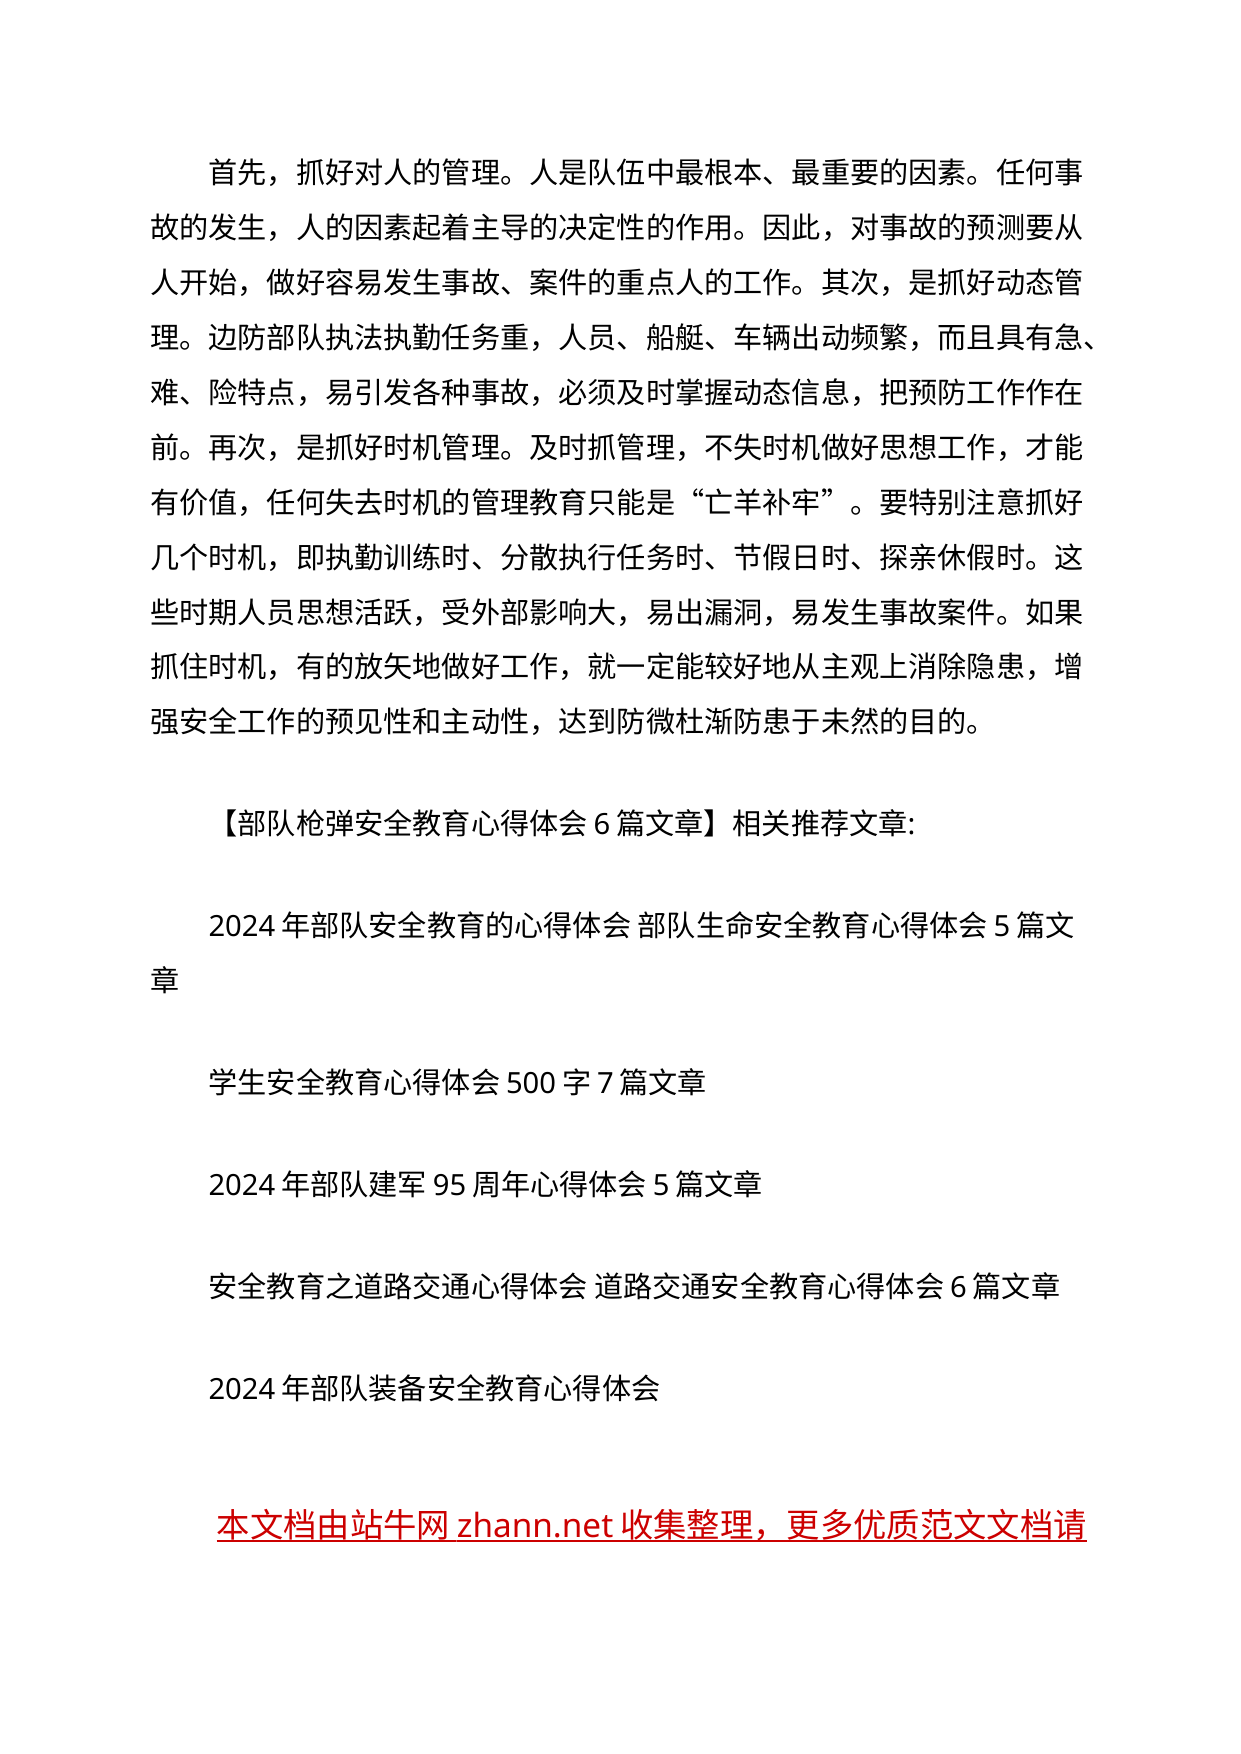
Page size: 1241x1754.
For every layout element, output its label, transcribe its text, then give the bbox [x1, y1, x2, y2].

text 2024年部队安全教育的心得体会 部队生命安全教育心得体会5篇文章 [150, 903, 1090, 1000]
text 【部队枪弹安全教育心得体会6篇文章】相关推荐文章: [150, 801, 1090, 843]
text 首先，抓好对人的管理。人是队伍中最根本、最重要的因素。任何事故的发生，人的因素起着主导的决定性的作用。因此，对事故的预测要从人开始，做好容易发生事故、案件的重点人的工作。其次，是抓好动态管理。边防部队执法执勤任务重，人员、船艇、车辆出动频繁，而且具有急、难、险特点，易引发各种事故，必须及时掌握动态信息，把预防工作作在前。再次，是抓好时机管理。及时抓管理，不失时机做好思想工作，才能有价值，任何失去时机的管理教育只能是“亡羊补牢”。要特别注意抓好几个时机，即执勤训练时、分散执行任务时、节假日时、探亲休假时。这些时期人员思想活跃，受外部影响大，易出漏洞，易发生事故案件。如果抓住时机，有的放矢地做好工作，就一定能较好地从主观上消除隐患，增强安全工作的预见性和主动性，达到防微杜渐防患于未然的目的。 [150, 150, 1090, 741]
text 安全教育之道路交通心得体会 道路交通安全教育心得体会6篇文章 [150, 1263, 1090, 1306]
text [150, 1499, 1090, 1547]
text 2024年部队装备安全教育心得体会 [150, 1365, 1090, 1408]
text 2024年部队建军95周年心得体会5篇文章 [150, 1161, 1090, 1204]
text 学生安全教育心得体会500字7篇文章 [150, 1059, 1090, 1102]
